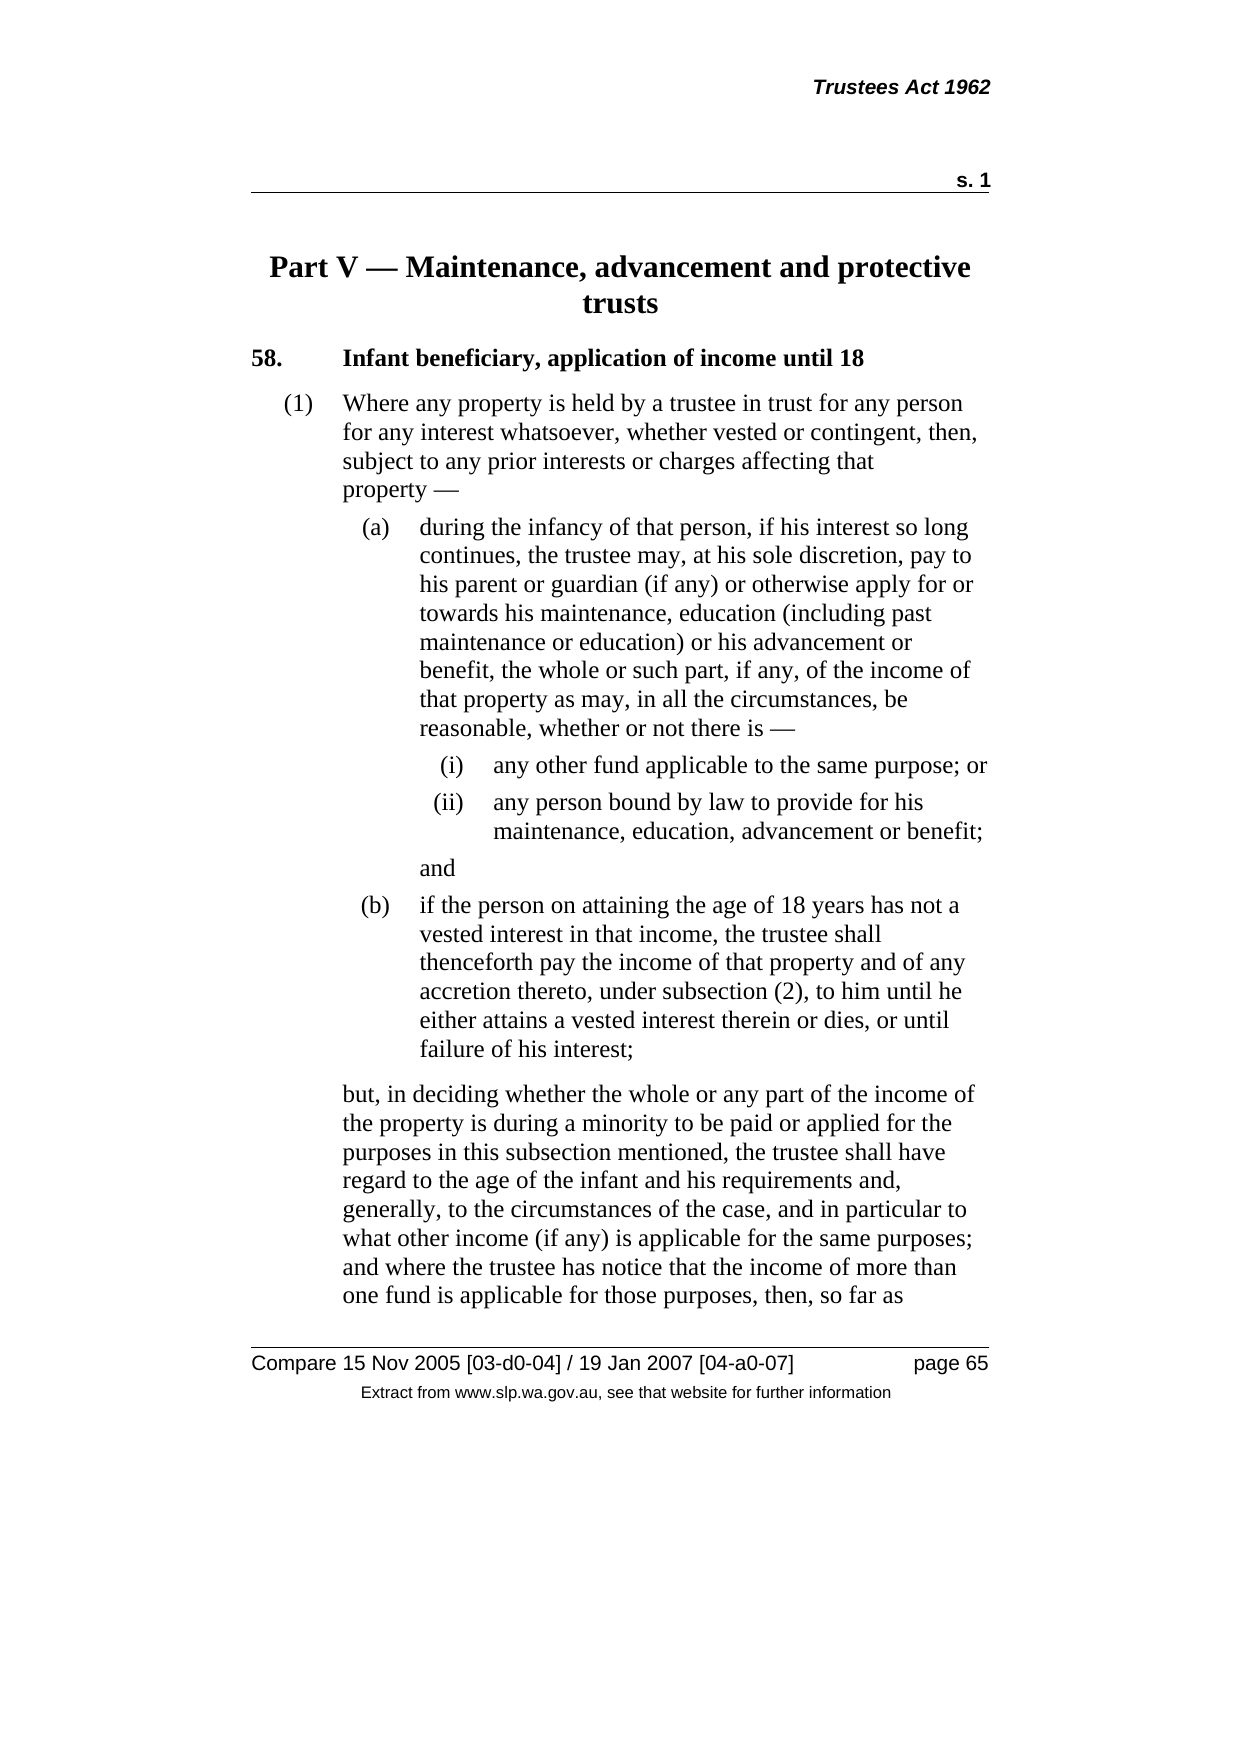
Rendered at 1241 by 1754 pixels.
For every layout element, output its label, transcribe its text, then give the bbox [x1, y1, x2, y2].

text (b) if the person on attaining the age of 18 years has not a vested interest in that income, the trustee shall thenceforth pay the income of that property and of any accretion thereto, under subsection (2), to him until he either attains a vested interest therein or dies, or until failure of his interest; [251, 890, 989, 1062]
subtitle 58. Infant beneficiary, application of income until 18 [251, 343, 989, 372]
text (ii) any person bound by law to provide for his maintenance, education, advancement or benefit; [251, 787, 989, 844]
text (1) Where any property is held by a trustee in trust for any person for any interest whatsoever, whether vested or contingent, then, subject to any prior interests or charges affecting that property — [251, 388, 989, 503]
text and [251, 853, 989, 882]
text (a) during the infancy of that person, if his interest so long continues, the trustee may, at his sole discretion, pay to his parent or guardian (if any) or otherwise apply for or towards his maintenance, education (including past maintenance or education) or his advancement or benefit, the whole or such part, if any, of the income of that property as may, in all the circumstances, be reasonable, whether or not there is — [251, 512, 989, 742]
text (i) any other fund applicable to the same purpose; or [251, 750, 989, 779]
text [251, 1079, 989, 1309]
subtitle Part V — Maintenance, advancement and protective trusts [251, 248, 989, 320]
